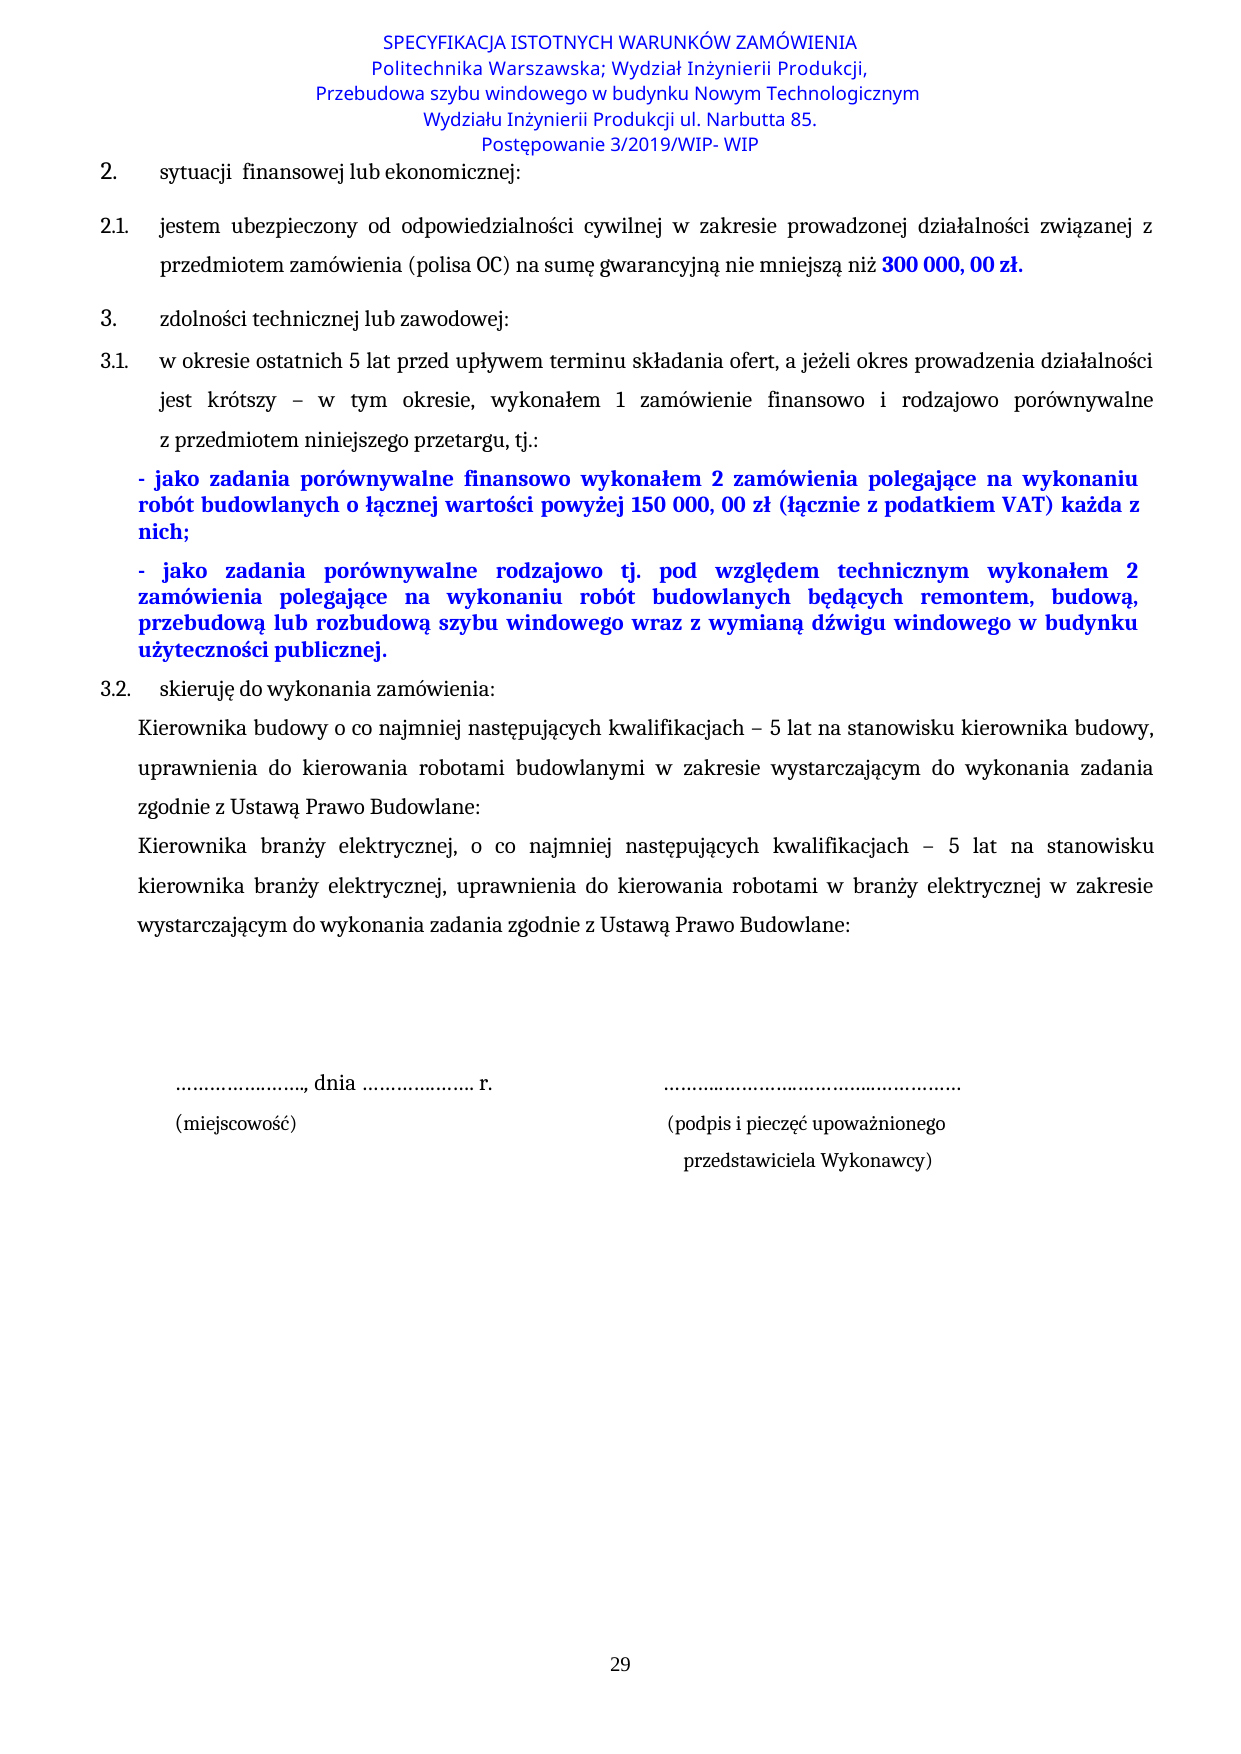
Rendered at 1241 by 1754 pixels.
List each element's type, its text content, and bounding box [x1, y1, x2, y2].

text …………….……., dnia ………….……. r. ………..………….…………..…………… [100, 1070, 1140, 1096]
text - jako zadania porównywalne rodzajowo tj. pod względem technicznym wykonałem 2 zamówienia polegające na wykonaniu robót budowlanych będących remontem, budową, przebudową lub rozbudową szybu windowego wraz z wymianą dźwigu windowego w budynku użyteczności publicznej. [138, 557, 1140, 663]
text - jako zadania porównywalne finansowo wykonałem 2 zamówienia polegające na wykonaniu robót budowlanych o łącznej wartości powyżej 150 000, 00 zł (łącznie z podatkiem VAT) każda z nich; [138, 466, 1140, 545]
list skieruję do wykonania zamówienia: [100, 675, 1154, 702]
text Kierownika branży elektrycznej, o co najmniej następujących kwalifikacjach – 5 lat na stanowisku kierownika branży elektrycznej, uprawnienia do kierowania robotami w branży elektrycznej w zakresie wystarczającym do wykonania zadania zgodnie z Ustawą Prawo Budowlane: [138, 833, 1154, 938]
text (miejscowość) (podpis i pieczęć upoważnionego [100, 1109, 1140, 1136]
list w okresie ostatnich 5 lat przed upływem terminu składania ofert, a jeżeli okres prowadzenia działalności jest krótszy – w tym okresie, wykonałem 1 zamówienie finansowo i rodzajowo porównywalne z przedmiotem niniejszego przetargu, tj.: [100, 347, 1154, 453]
list sytuacji finansowej lub ekonomicznej: [100, 157, 1154, 186]
text Kierownika budowy o co najmniej następujących kwalifikacjach – 5 lat na stanowisku kierownika budowy, uprawnienia do kierowania robotami budowlanymi w zakresie wystarczającym do wykonania zadania zgodnie z Ustawą Prawo Budowlane: [138, 715, 1154, 820]
text przedstawiciela Wykonawcy) [100, 1149, 1140, 1173]
list zdolności technicznej lub zawodowej: [100, 304, 1154, 333]
list jestem ubezpieczony od odpowiedzialności cywilnej w zakresie prowadzonej działalności związanej z przedmiotem zamówienia (polisa OC) na sumę gwarancyjną nie mniejszą niż 300 000, 00 zł. [100, 213, 1154, 279]
